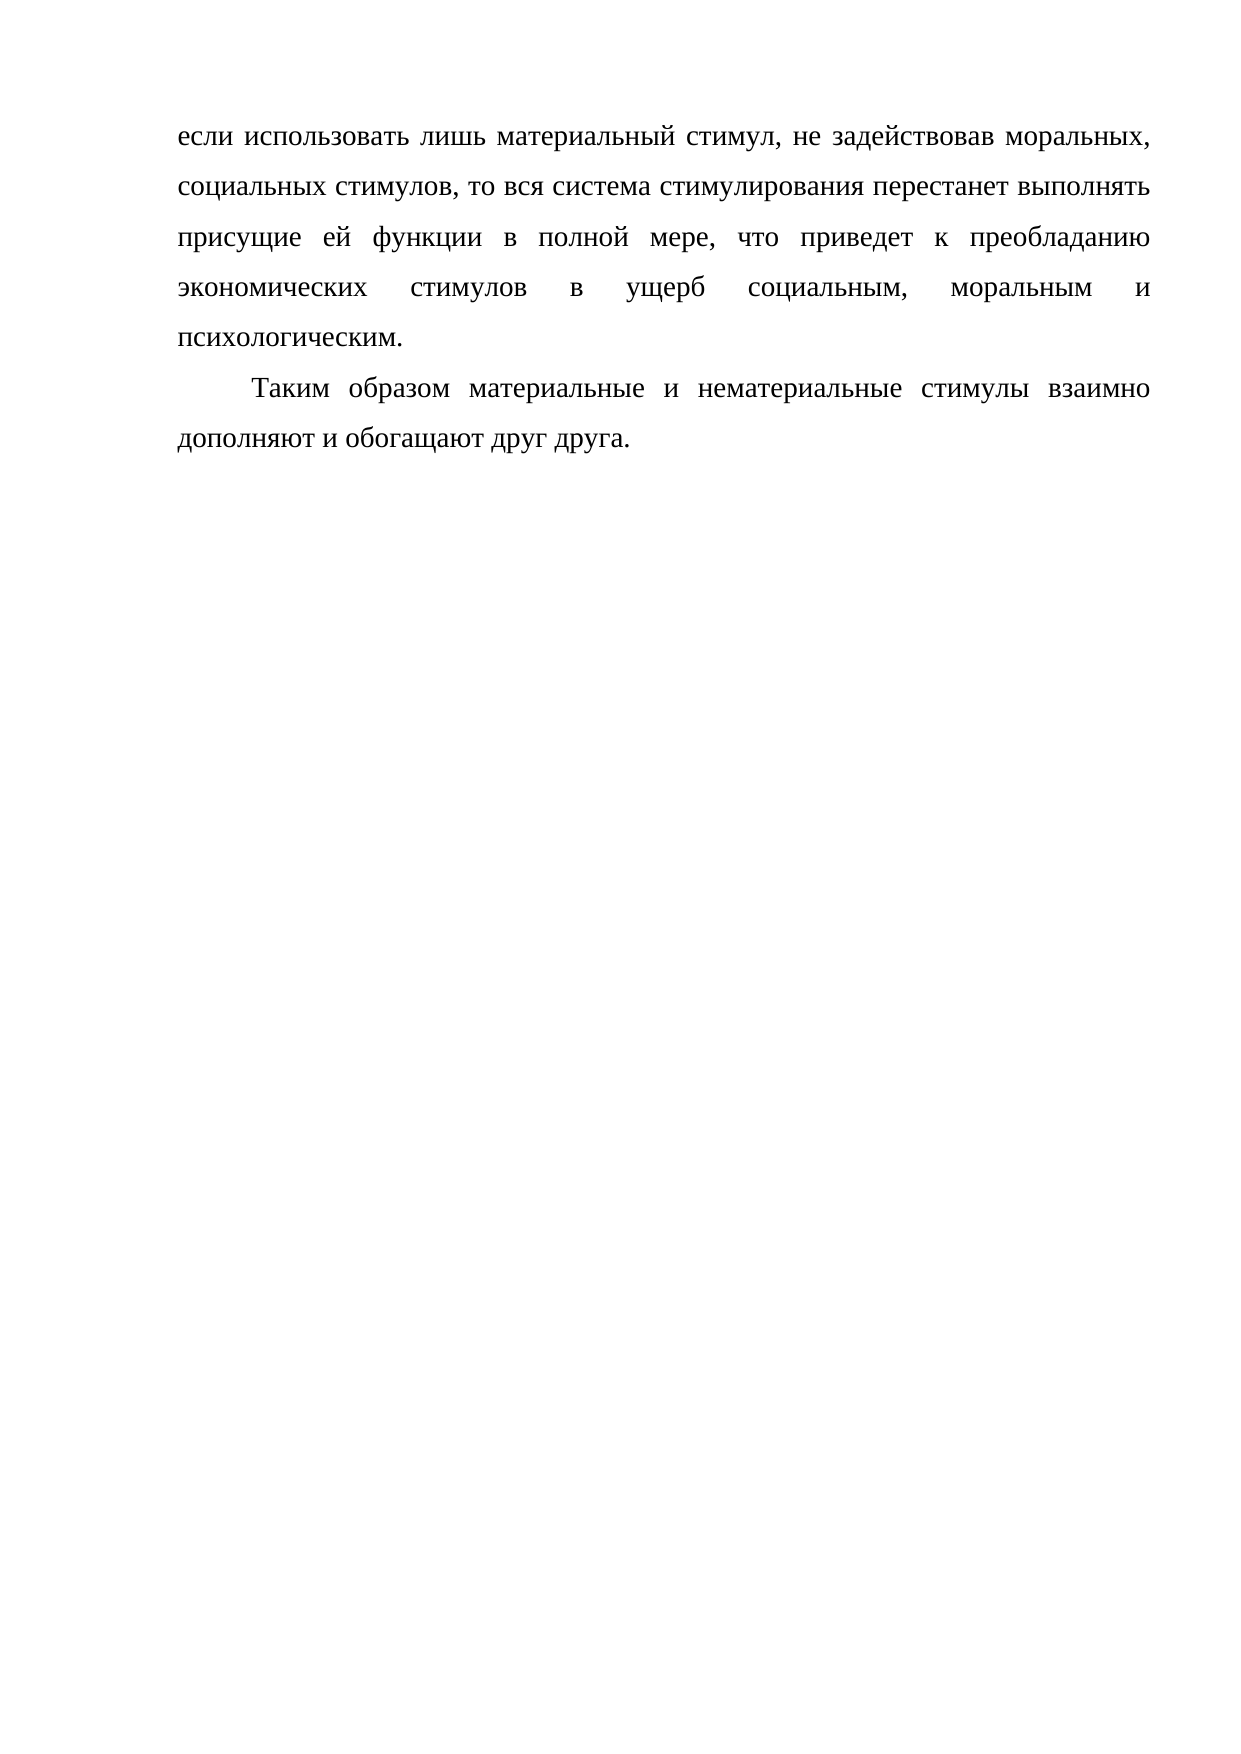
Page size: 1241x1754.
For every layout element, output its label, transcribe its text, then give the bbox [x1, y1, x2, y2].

text Таким образом материальные и нематериальные стимулы взаимно дополняют и обогащают друг друга. [177, 370, 1152, 453]
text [177, 118, 1152, 353]
